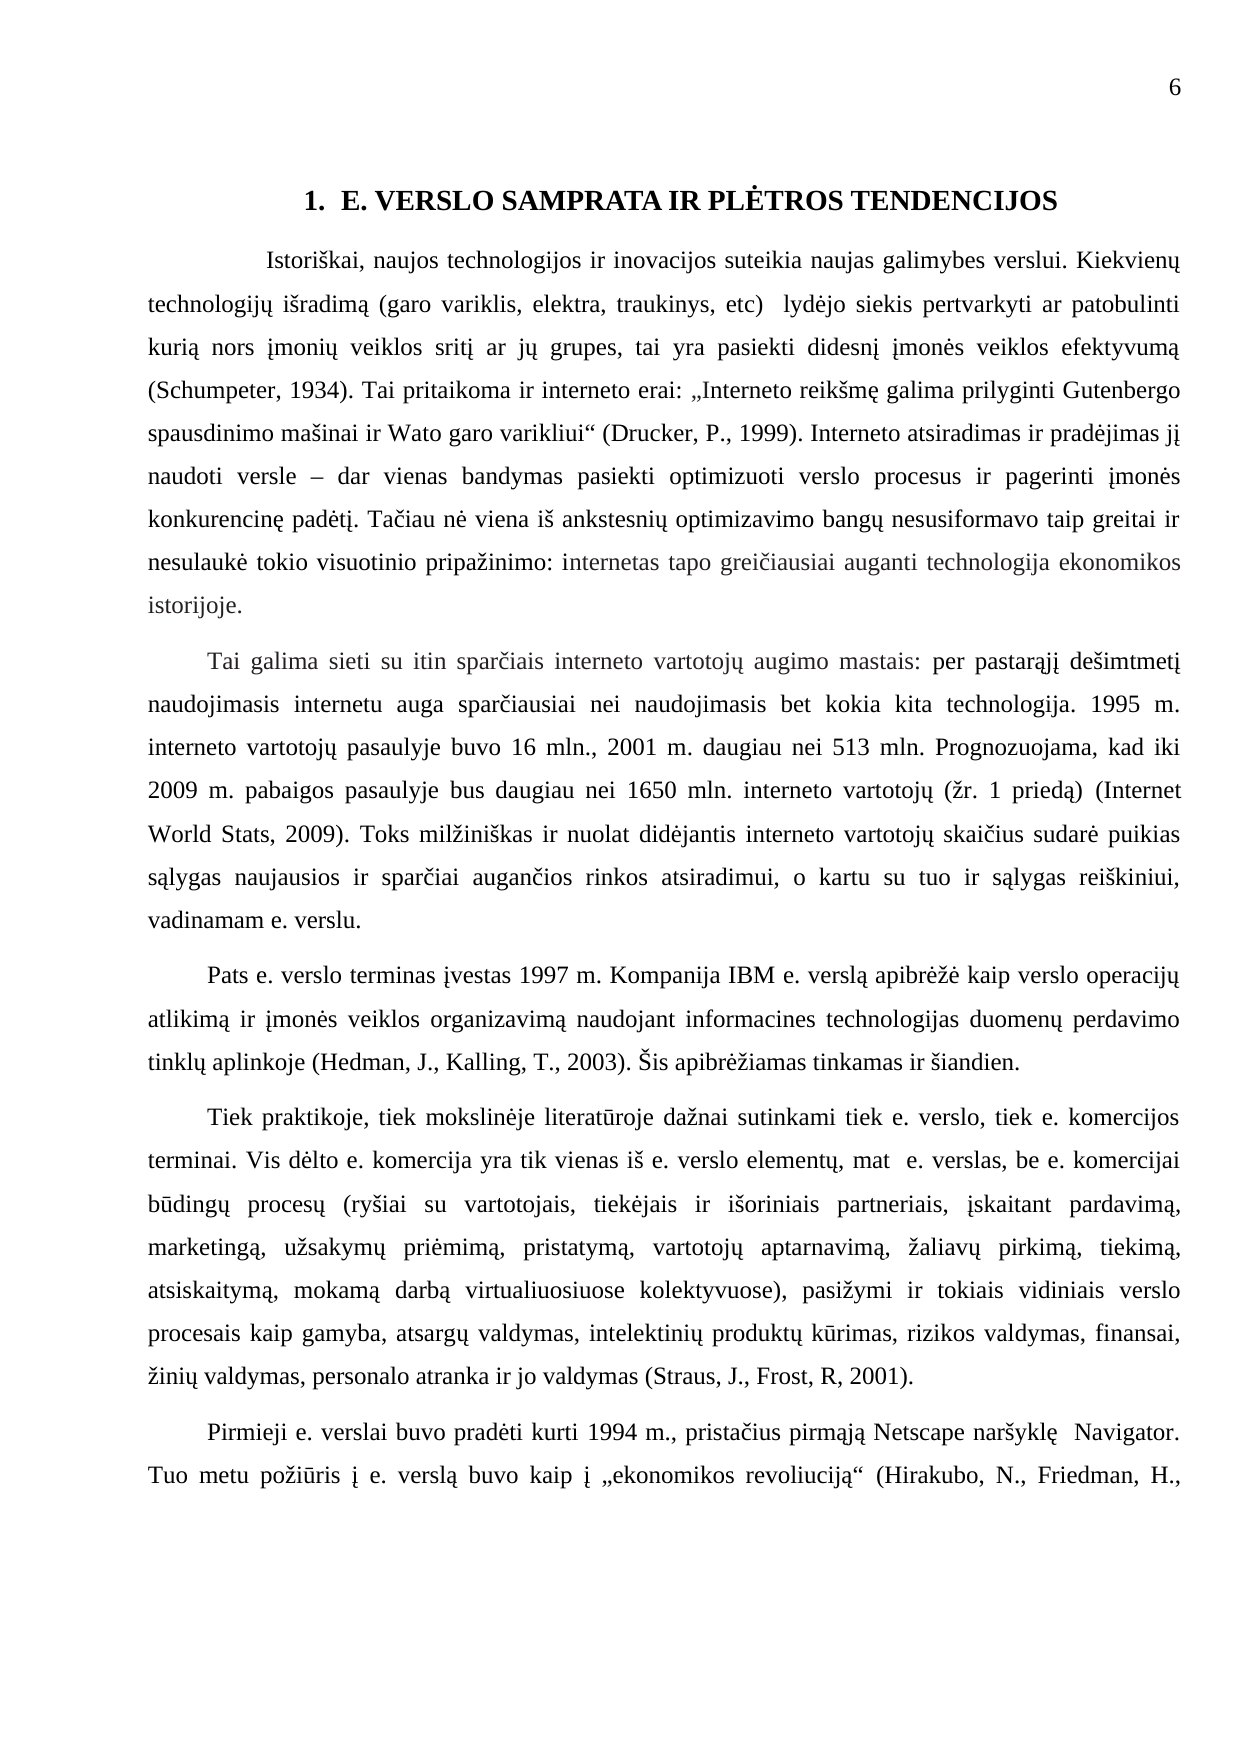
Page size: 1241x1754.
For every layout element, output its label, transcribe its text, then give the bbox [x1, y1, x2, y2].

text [148, 1417, 1181, 1489]
text Tiek praktikoje, tiek mokslinėje literatūroje dažnai sutinkami tiek e. verslo, tiek e. komercijos terminai. Vis dėlto e. komercija yra tik vienas iš e. verslo elementų, mat e. verslas, be e. komercijai būdingų procesų (ryšiai su vartotojais, tiekėjais ir išoriniais partneriais, įskaitant pardavimą, marketingą, užsakymų priėmimą, pristatymą, vartotojų aptarnavimą, žaliavų pirkimą, tiekimą, atsiskaitymą, mokamą darbą virtualiuosiuose kolektyvuose), pasižymi ir tokiais vidiniais verslo procesais kaip gamyba, atsargų valdymas, intelektinių produktų kūrimas, rizikos valdymas, finansai, žinių valdymas, personalo atranka ir jo valdymas (Straus, J., Frost, R, 2001). [148, 1102, 1181, 1390]
text Istoriškai, naujos technologijos ir inovacijos suteikia naujas galimybes verslui. Kiekvienų technologijų išradimą (garo variklis, elektra, traukinys, etc) lydėjo siekis pertvarkyti ar patobulinti kurią nors įmonių veiklos sritį ar jų grupes, tai yra pasiekti didesnį įmonės veiklos efektyvumą . Tai pritaikoma ir interneto erai: „Interneto reikšmę galima prilyginti Gutenbergo spausdinimo mašinai ir Wato garo varikliui“ (Drucker, P., 1999). Interneto atsiradimas ir pradėjimas jį naudoti versle – dar vienas bandymas pasiekti optimizuoti verslo procesus ir pagerinti įmonės konkurencinę padėtį. Tačiau nė viena iš ankstesnių optimizavimo bangų nesusiformavo taip greitai ir nesulaukė tokio visuotinio pripažinimo: internetas tapo greičiausiai auganti technologija ekonomikos istorijoje. [148, 246, 1181, 619]
subtitle E. VERSLO SAMPRATA IR PLĖTROS TENDENCIJOS [303, 183, 1181, 216]
text Tai galima sieti su itin sparčiais interneto vartotojų augimo mastais: per pastarąjį dešimtmetį naudojimasis internetu auga sparčiausiai nei naudojimasis bet kokia kita technologija. 1995 m. interneto vartotojų pasaulyje buvo 16 mln., 2001 m. daugiau nei 513 mln. Prognozuojama, kad iki 2009 m. pabaigos pasaulyje bus daugiau nei 1650 mln. interneto vartotojų (žr. 1 priedą). Toks milžiniškas ir nuolat didėjantis interneto vartotojų skaičius sudarė puikias sąlygas naujausios ir sparčiai augančios rinkos atsiradimui, o kartu su tuo ir sąlygas reiškiniui, vadinamam e. verslu. [148, 646, 1181, 934]
text Pats e. verslo terminas įvestas 1997 m. Kompanija IBM e. verslą apibrėžė kaip verslo operacijų atlikimą ir įmonės veiklos organizavimą naudojant informacines technologijas duomenų perdavimo tinklų aplinkoje . Šis apibrėžiamas tinkamas ir šiandien. [148, 961, 1181, 1076]
